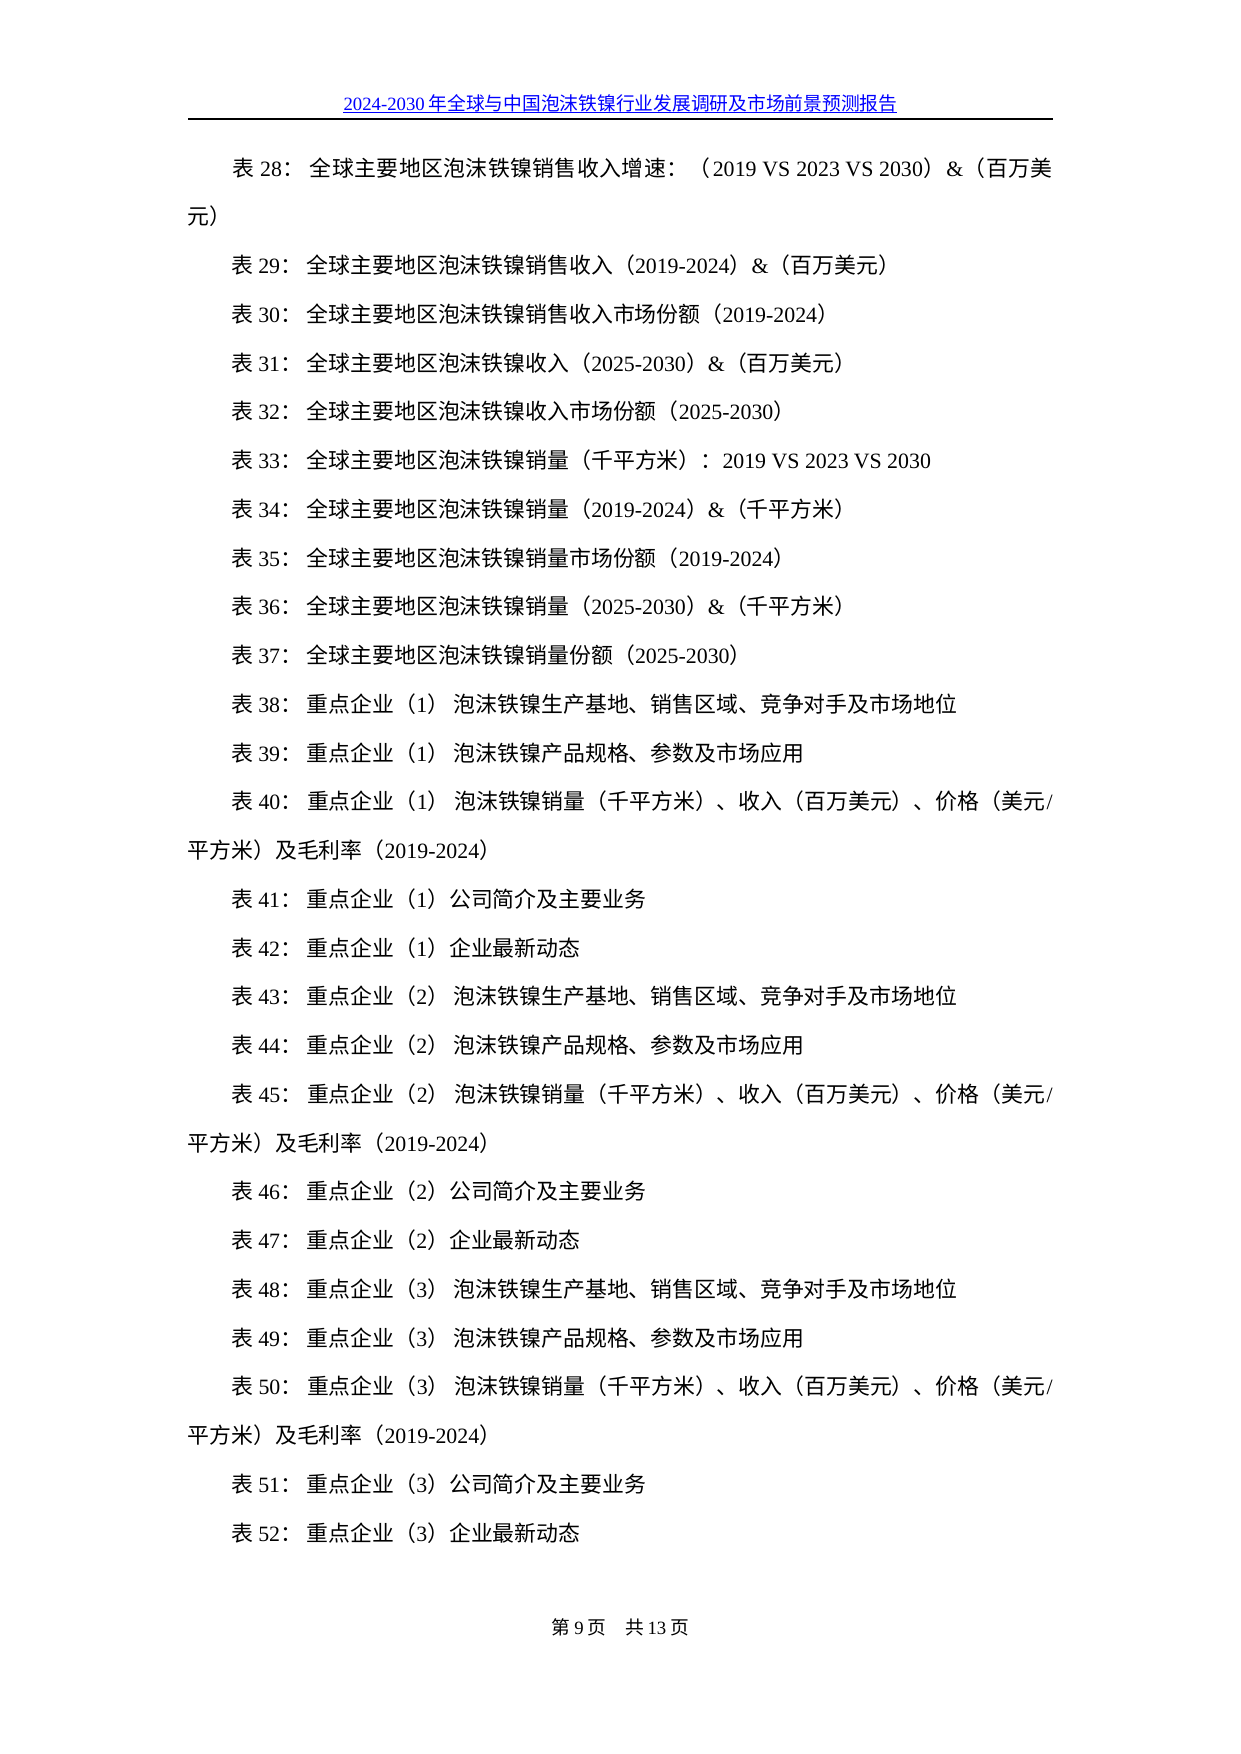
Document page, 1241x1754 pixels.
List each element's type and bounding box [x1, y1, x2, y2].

text [187, 150, 1053, 1548]
